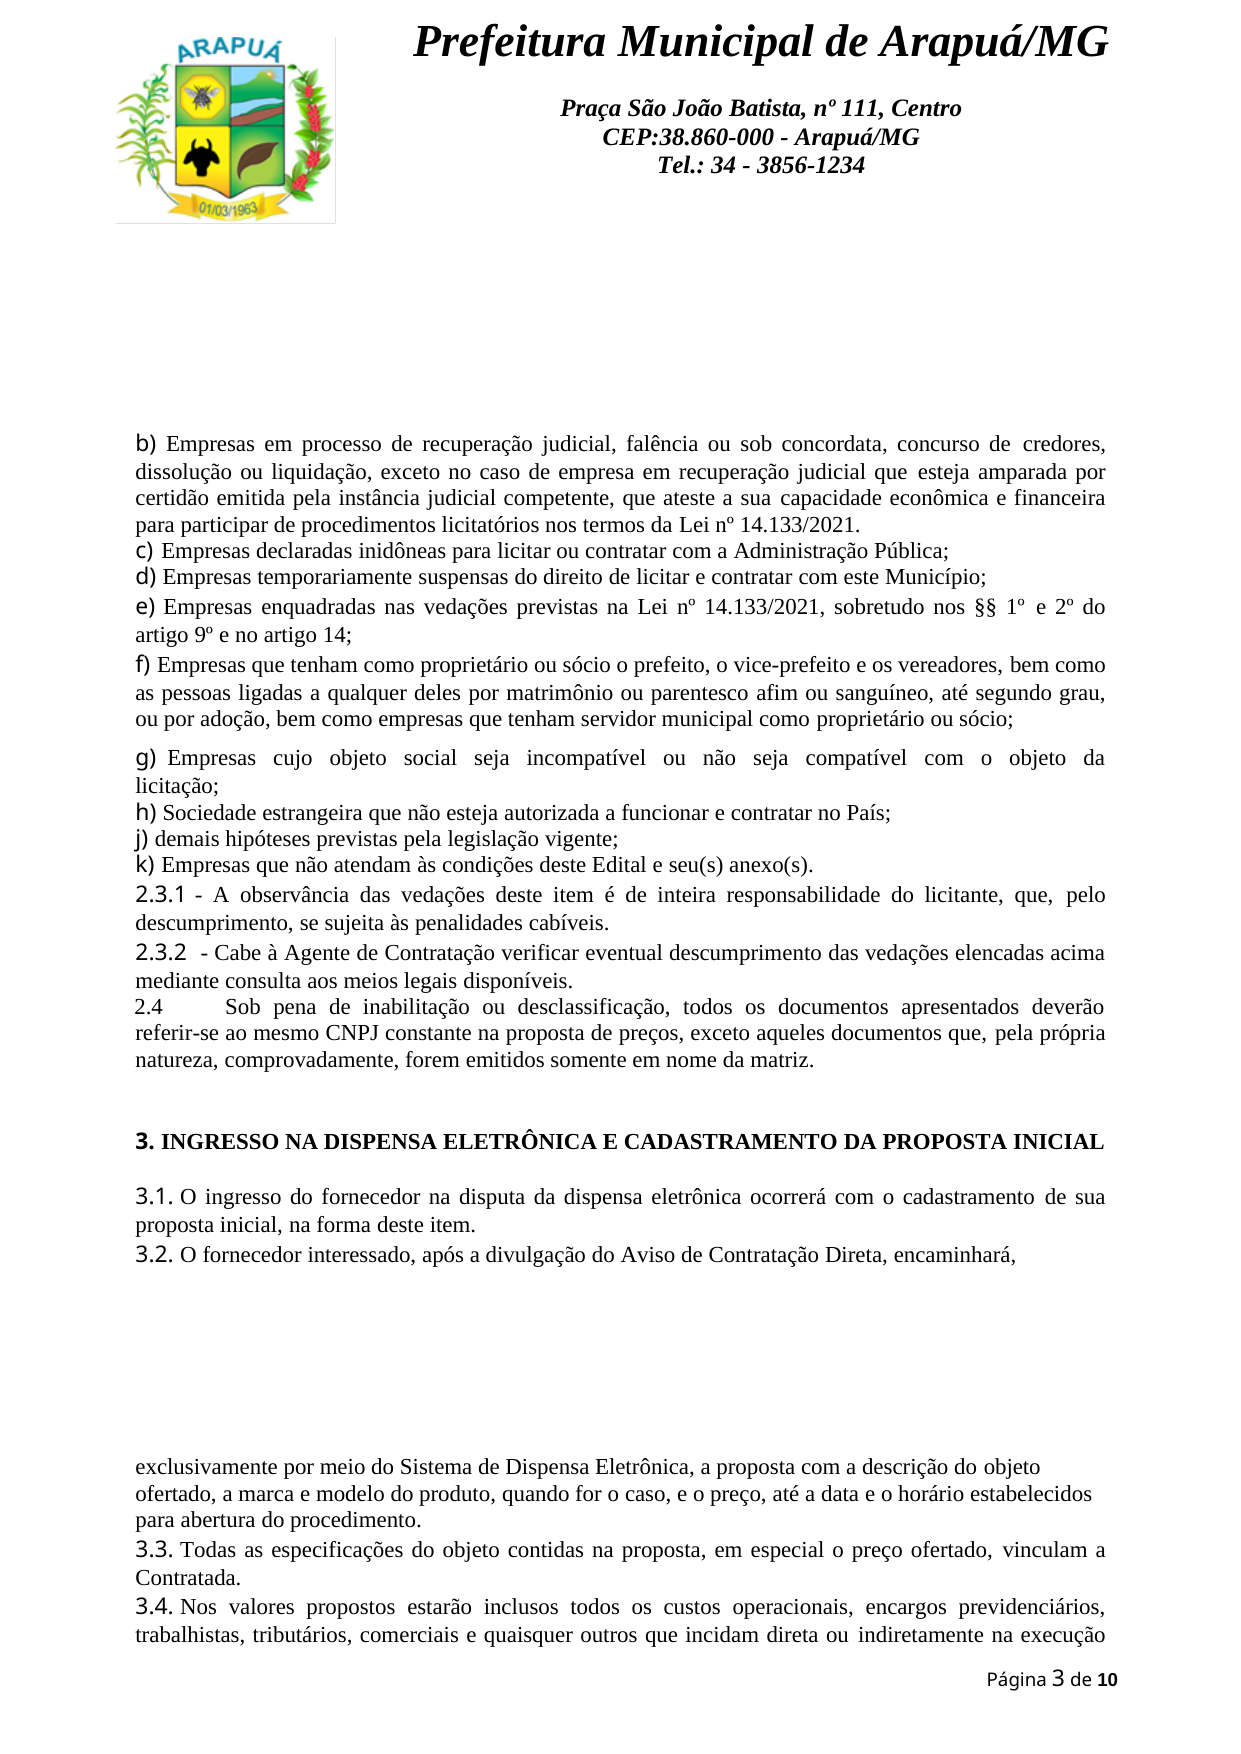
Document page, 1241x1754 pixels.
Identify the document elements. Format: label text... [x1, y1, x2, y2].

list Empresas cujo objeto social seja incompatível ou não seja compatível com o objeto da licitação; [135, 741, 1105, 799]
list Empresas declaradas inidôneas para licitar ou contratar com a Administração Pública; [135, 537, 1165, 563]
list - A observância das vedações deste item é de inteira responsabilidade do licitante, que, pelo descumprimento, se sujeita às penalidades cabíveis. [135, 878, 1106, 935]
list - Cabe à Agente de Contratação verificar eventual descumprimento das vedações elencadas acima mediante consulta aos meios legais disponíveis. [135, 935, 1106, 993]
list Sob pena de inabilitação ou desclassificação, todos os documentos apresentados deverão referir-se ao mesmo CNPJ constante na proposta de preços, exceto aqueles documentos que, pela própria natureza, comprovadamente, forem emitidos somente em nome da matriz. [134, 993, 1106, 1072]
list Empresas temporariamente suspensas do direito de licitar e contratar com este Município; [135, 563, 1165, 590]
list demais hipóteses previstas pela legislação vigente; [135, 825, 1165, 851]
list O fornecedor interessado, após a divulgação do Aviso de Contratação Direta, encaminhará, [135, 1238, 1106, 1269]
list Empresas que tenham como proprietário ou sócio o prefeito, o vice-prefeito e os vereadores, bem como as pessoas ligadas a qualquer deles por matrimônio ou parentesco afim ou sanguíneo, até segundo grau, ou por adoção, bem como empresas que tenham servidor municipal como proprietário ou sócio; [135, 647, 1106, 731]
list Empresas que não atendam às condições deste Edital e seu(s) anexo(s). [135, 851, 1165, 878]
list Empresas enquadradas nas vedações previstas na Lei nº 14.133/2021, sobretudo nos §§ 1º e 2º do artigo 9º e no artigo 14; [135, 590, 1106, 647]
subtitle INGRESSO NA DISPENSA ELETRÔNICA E CADASTRAMENTO DA PROPOSTA INICIAL [135, 1124, 1165, 1156]
text exclusivamente por meio do Sistema de Dispensa Eletrônica, a proposta com a descrição do objeto ofertado, a marca e modelo do produto, quando for o caso, e o preço, até a data e o horário estabelecidos para abertura do procedimento. [135, 1453, 1106, 1532]
list Todas as especificações do objeto contidas na proposta, em especial o preço ofertado, vinculam a Contratada. [135, 1533, 1106, 1590]
list Empresas em processo de recuperação judicial, falência ou sob concordata, concurso de credores, dissolução ou liquidação, exceto no caso de empresa em recuperação judicial que esteja amparada por certidão emitida pela instância judicial competente, que ateste a sua capacidade econômica e financeira para participar de procedimentos licitatórios nos termos da Lei nº 14.133/2021. [135, 427, 1106, 537]
list O ingresso do fornecedor na disputa da dispensa eletrônica ocorrerá com o cadastramento de sua proposta inicial, na forma deste item. [135, 1180, 1105, 1238]
picture [115, 37, 337, 225]
list Sociedade estrangeira que não esteja autorizada a funcionar e contratar no País; [135, 799, 1165, 825]
